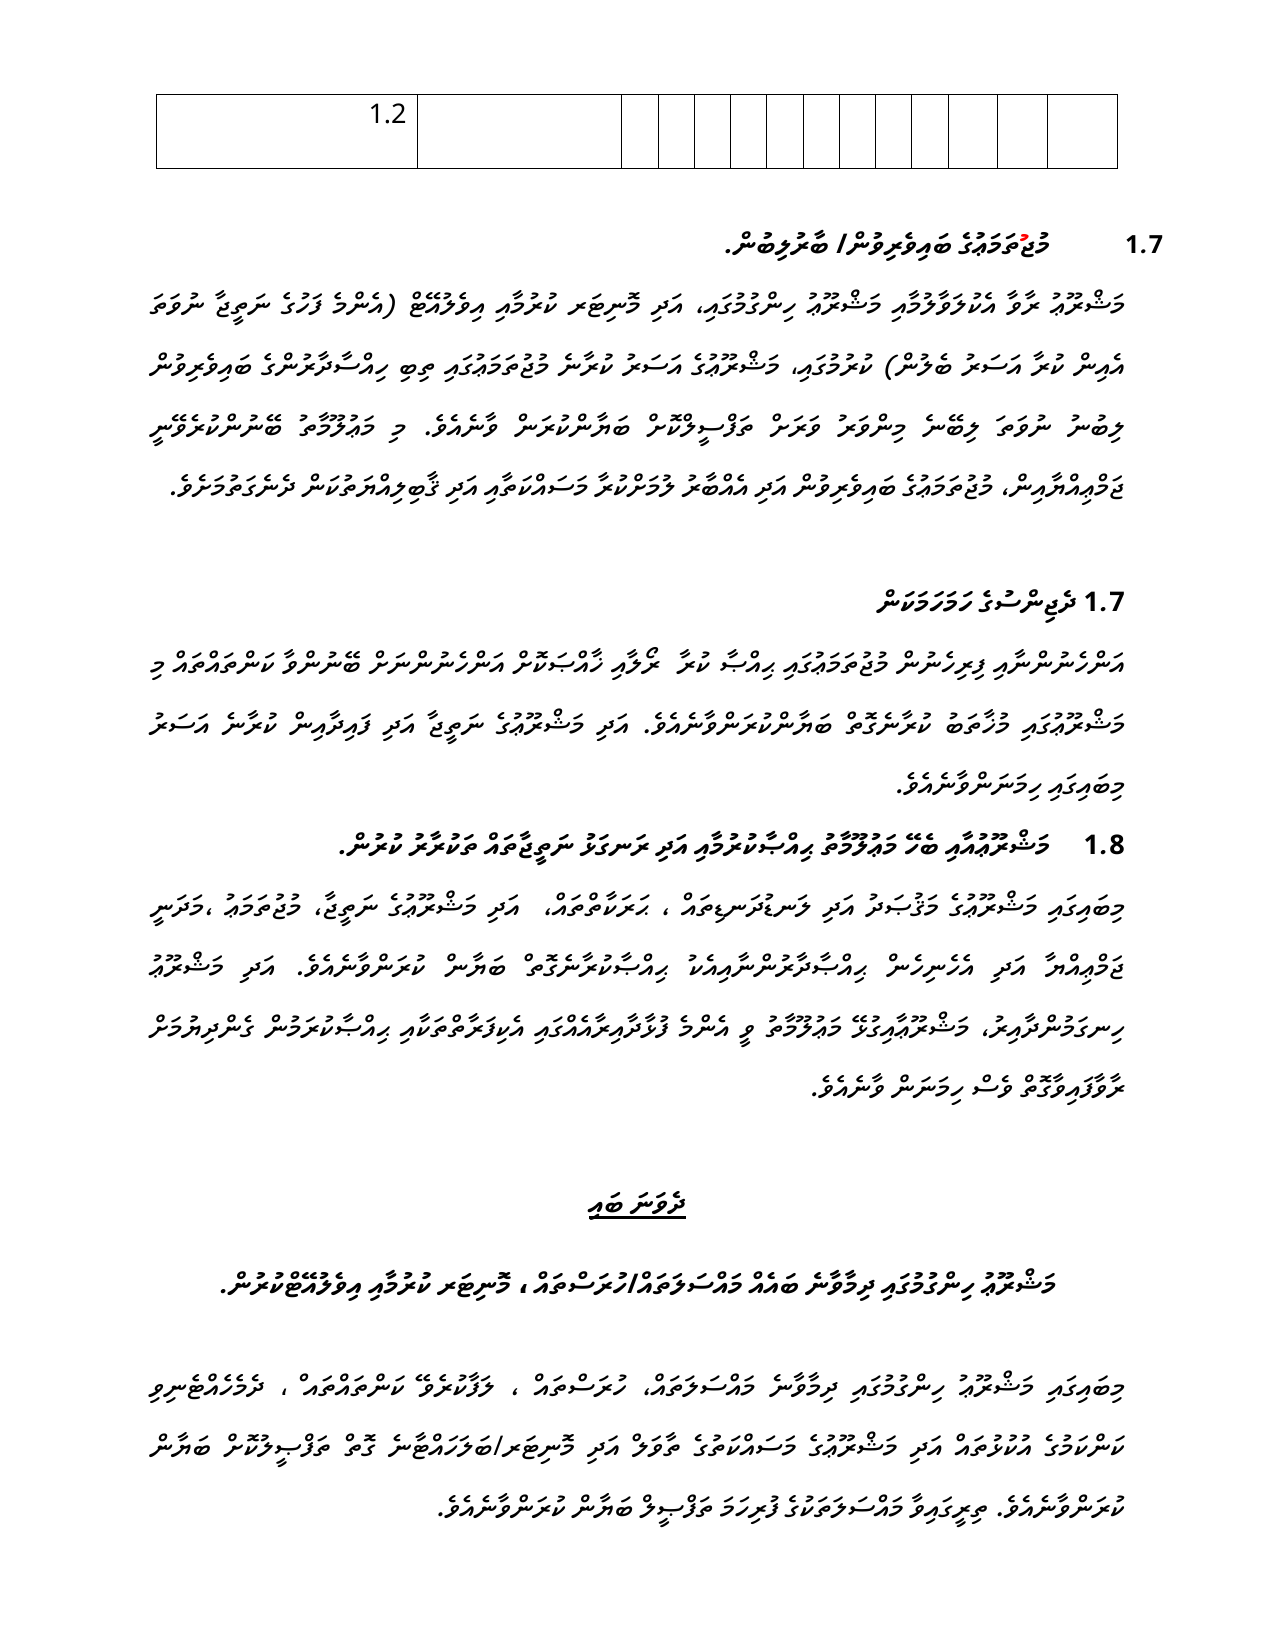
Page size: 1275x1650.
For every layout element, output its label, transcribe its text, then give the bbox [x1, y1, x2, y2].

table_cell [804, 95, 839, 168]
table_cell [998, 95, 1047, 168]
table_cell [622, 95, 658, 168]
table_cell [695, 95, 730, 168]
table_cell [418, 95, 621, 168]
list މިބައިގައި މަޝްރޫޢުގެ މަޤުޞަދު އަދި ލަނޑުދަނޑިތައް ، ޙަރަކާތްތައް، އަދި މަޝްރޫޢުގެ ނަތީޖާ، މުޖުތަމަޢު ،މަދަނީ ޖަމްޢިއްޔާ އަދި އެހެނިހެން ޙިއްޞާދާރުންނާއިއެކު ޙިއްޞާކުރާނެގޮތް ބަޔާން ކުރަންވާނެއެވެ. އަދި މަޝްރޫޢު ހިނގަމުންދާއިރު، މަޝްރޫޢާއިގުޅޭ މަޢުލޫމާތު ވީ އެންމެ ފުޅާދާއިރާއެއްގައި އެކިފަރާތްތަކާއި ޙިއްޞާކުރަމުން ގެންދިޔުމަށް ރާވާފައިވާގޮތް ވެސް ހިމަނަން ވާނެއެވެ. [150, 886, 1125, 1108]
table_cell [767, 95, 803, 168]
list މަޝްރޫޢު ހިންގުމުގައި ދިމާވާނެ ބައެއް މައްސަލަތައް/ހުރަސްތައް ، މޮނިޓަރ ކުރުމާއި އިވެލުއޭޓްކުރުން. [150, 1264, 1125, 1305]
text މިބައިގައި މަޝްރޫޢު ހިންގުމުގައި ދިމާވާނެ މައްސަލަތައް، ހުރަސްތައް ، ލަފާކުރެވޭ ކަންތައްތައް ، ދެމެހެއްޓެނިވި ކަންކަމުގެ އުކުޅުތައް އަދި މަޝްރޫޢުގެ މަސައްކަތުގެ ތާވަލް އަދި މޮނިޓަރ/ބަލަހައްޓާނެ ގޮތް ތަފްޞީލުކޮށް ބަޔާން ކުރަންވާނެއެވެ. ތިރީގައިވާ މައްސަލަތަކުގެ ފުރިހަމަ ތަފްޞީލް ބަޔާން ކުރަންވާނެއެވެ. [150, 1366, 1125, 1528]
table_cell [912, 95, 948, 168]
list މަޝްރޫޢު ރާވާ އެކުލަވާލުމާއި މަޝްރޫޢު ހިންގުމުގައި، އަދި މޮނިޓަރ ކުރުމާއި އިވެލުއޭޓް (އެންމެ ފަހުގެ ނަތީޖާ ނުވަތަ އެއިން ކުރާ އަސަރު ބެލުން) ކުރުމުގައި، މަޝްރޫޢުގެ އަސަރު ކުރާނެ މުޖުތަމަޢުގައި ތިބި ހިއްސާދާރުންގެ ބައިވެރިވުން ލިބުނު ނުވަތަ ލިބޭނެ މިންވަރު ވަރަށް ތަފްސީލްކޮށް ބަޔާންކުރަން ވާނެއެވެ. މި މަޢުލޫމާތު ބޭނުންކުރެވޭނީ ޖަމްޢިއްޔާއިން، މުޖުތަމަޢުގެ ބައިވެރިވުން އަދި އެއްބާރު ލުމަށްކުރާ މަސައްކަތާއި އަދި ޤާބިލިއްޔަތުކަން ދެނެގަތުމަށެވެ. [150, 285, 1125, 507]
list 1.7 ދެޖިންސުގެ ހަމަހަމަކަން [150, 583, 1125, 623]
list 1.8 މަޝްރޫޢުއާއި ބެހޭ މަޢުލޫމާތު ޙިއްޞާކުރުމާއި އަދި ރަނގަޅު ނަތީޖާތައް ތަކުރާރު ކުރުން. [150, 825, 1125, 866]
table_cell [840, 95, 875, 168]
list ދެވަނަ ބައި [150, 1184, 1125, 1224]
list މުޖުތަމަޢުގެ ބައިވެރިވުން/ ބާރުލިބުން. [150, 224, 1125, 265]
table_cell [731, 95, 766, 168]
table_cell [876, 95, 911, 168]
table_cell [659, 95, 694, 168]
table_cell [949, 95, 997, 168]
list އަންހެނުންނާއި ފިރިހެނުން މުޖުތަމަޢުގައި ޙިއްޞާ ކުރާ ރޯލާއި ޚާއްޞަކޮށް އަންހެނުންނަށް ބޭނުންވާ ކަންތައްތައް މި މަޝްރޫޢުގައި މުޚާތަބު ކުރާނެގޮތް ބަޔާންކުރަންވާނެއެވެ. އަދި މަޝްރޫޢުގެ ނަތީޖާ އަދި ފައިދާއިން ކުރާނެ އަސަރު މިބައިގައި ހިމަނަންވާނެއެވެ. [150, 643, 1125, 805]
table_cell [1048, 95, 1117, 168]
table_cell 1.2 [157, 95, 417, 168]
